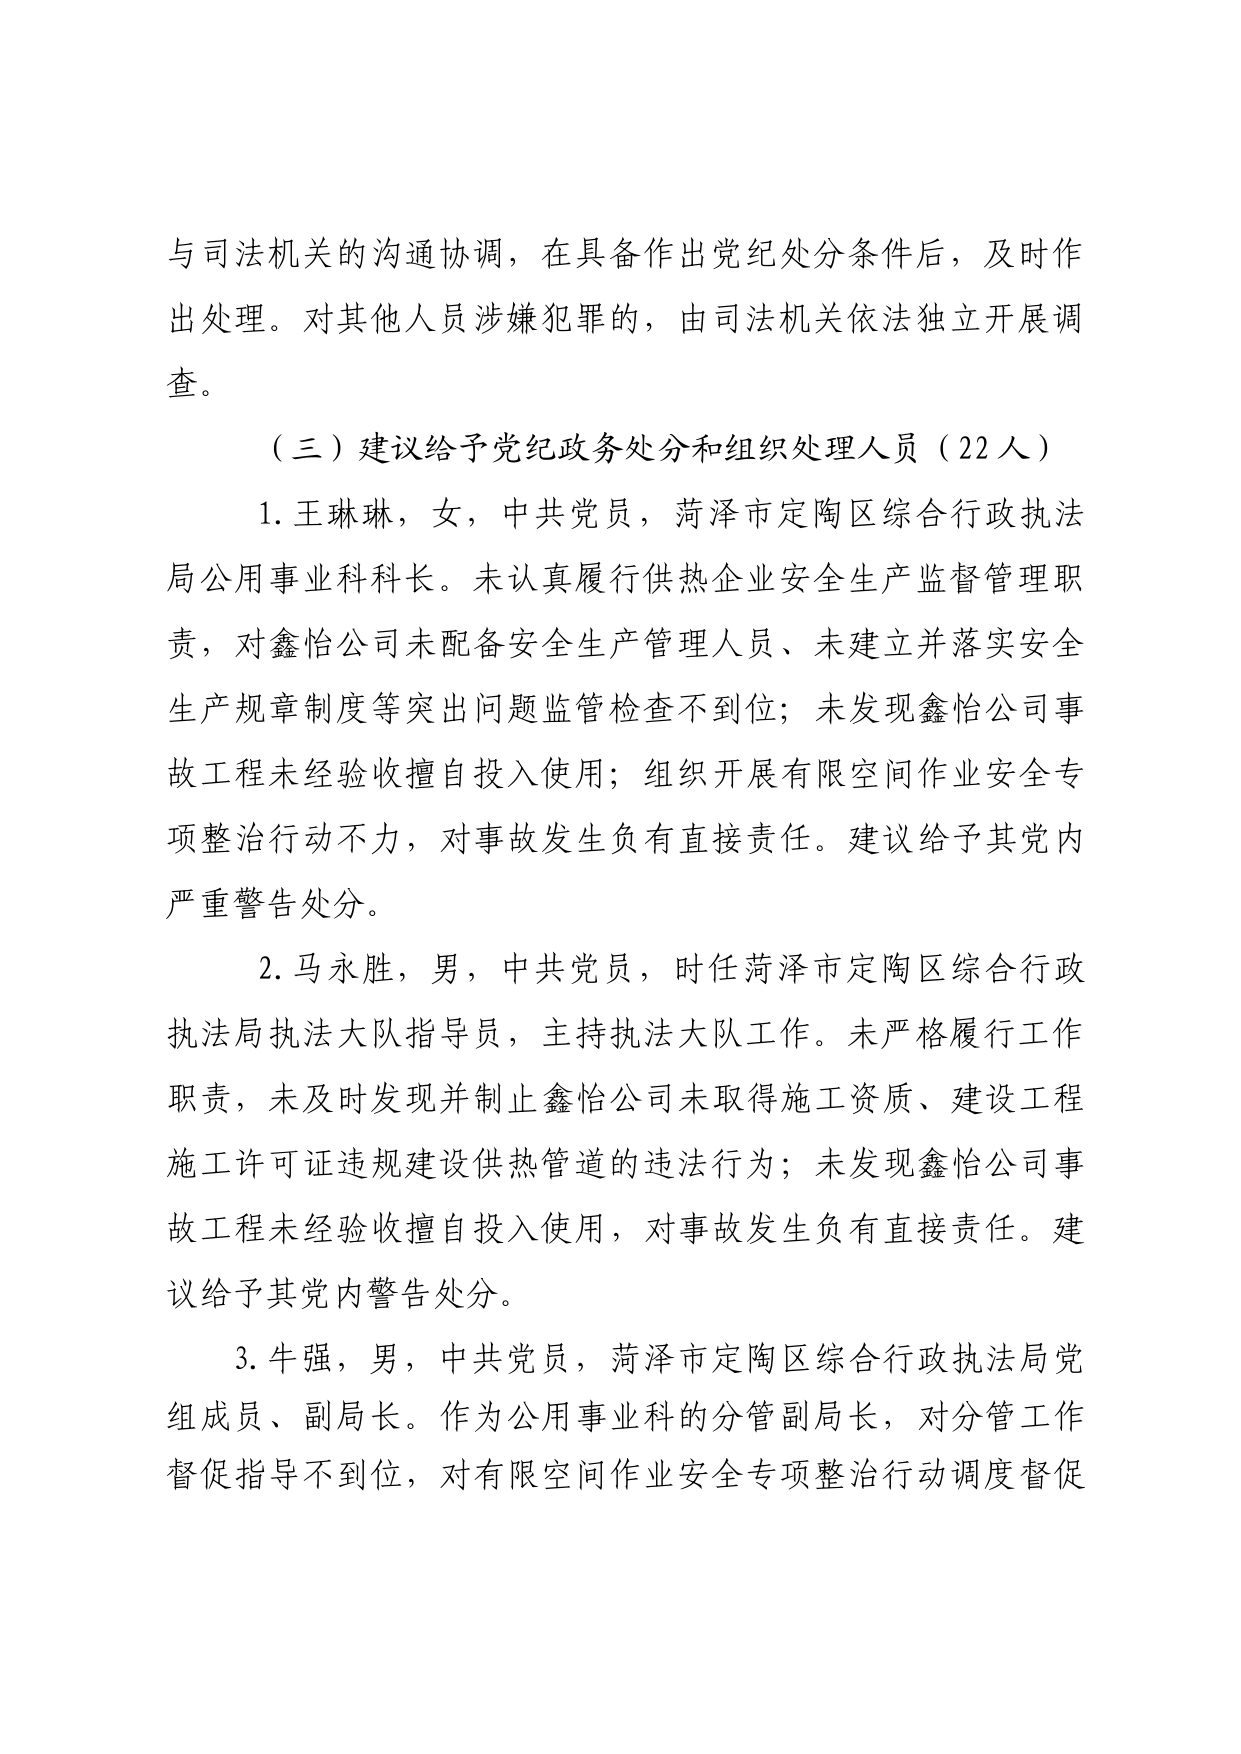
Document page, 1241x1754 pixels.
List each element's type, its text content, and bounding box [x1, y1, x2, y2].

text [165, 218, 1087, 413]
text 1.王琳琳，女，中共党员，菏泽市定陶区综合行政执法局公用事业科科长。未认真履行供热企业安全生产监督管理职责，对鑫怡公司未配备安全生产管理人员、未建立并落实安全生产规章制度等突出问题监管检查不到位；未发现鑫怡公司事故工程未经验收擅自投入使用；组织开展有限空间作业安全专项整治行动不力，对事故发生负有直接责任。建议给予其党内严重警告处分。 [165, 478, 1087, 933]
text 2.马永胜，男，中共党员，时任菏泽市定陶区综合行政执法局执法大队指导员，主持执法大队工作。未严格履行工作职责，未及时发现并制止鑫怡公司未取得施工资质、建设工程施工许可证违规建设供热管道的违法行为；未发现鑫怡公司事故工程未经验收擅自投入使用，对事故发生负有直接责任。建议给予其党内警告处分。 [165, 933, 1087, 1323]
subtitle （三）建议给予党纪政务处分和组织处理人员（22人） [165, 413, 1087, 478]
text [165, 1323, 1087, 1498]
